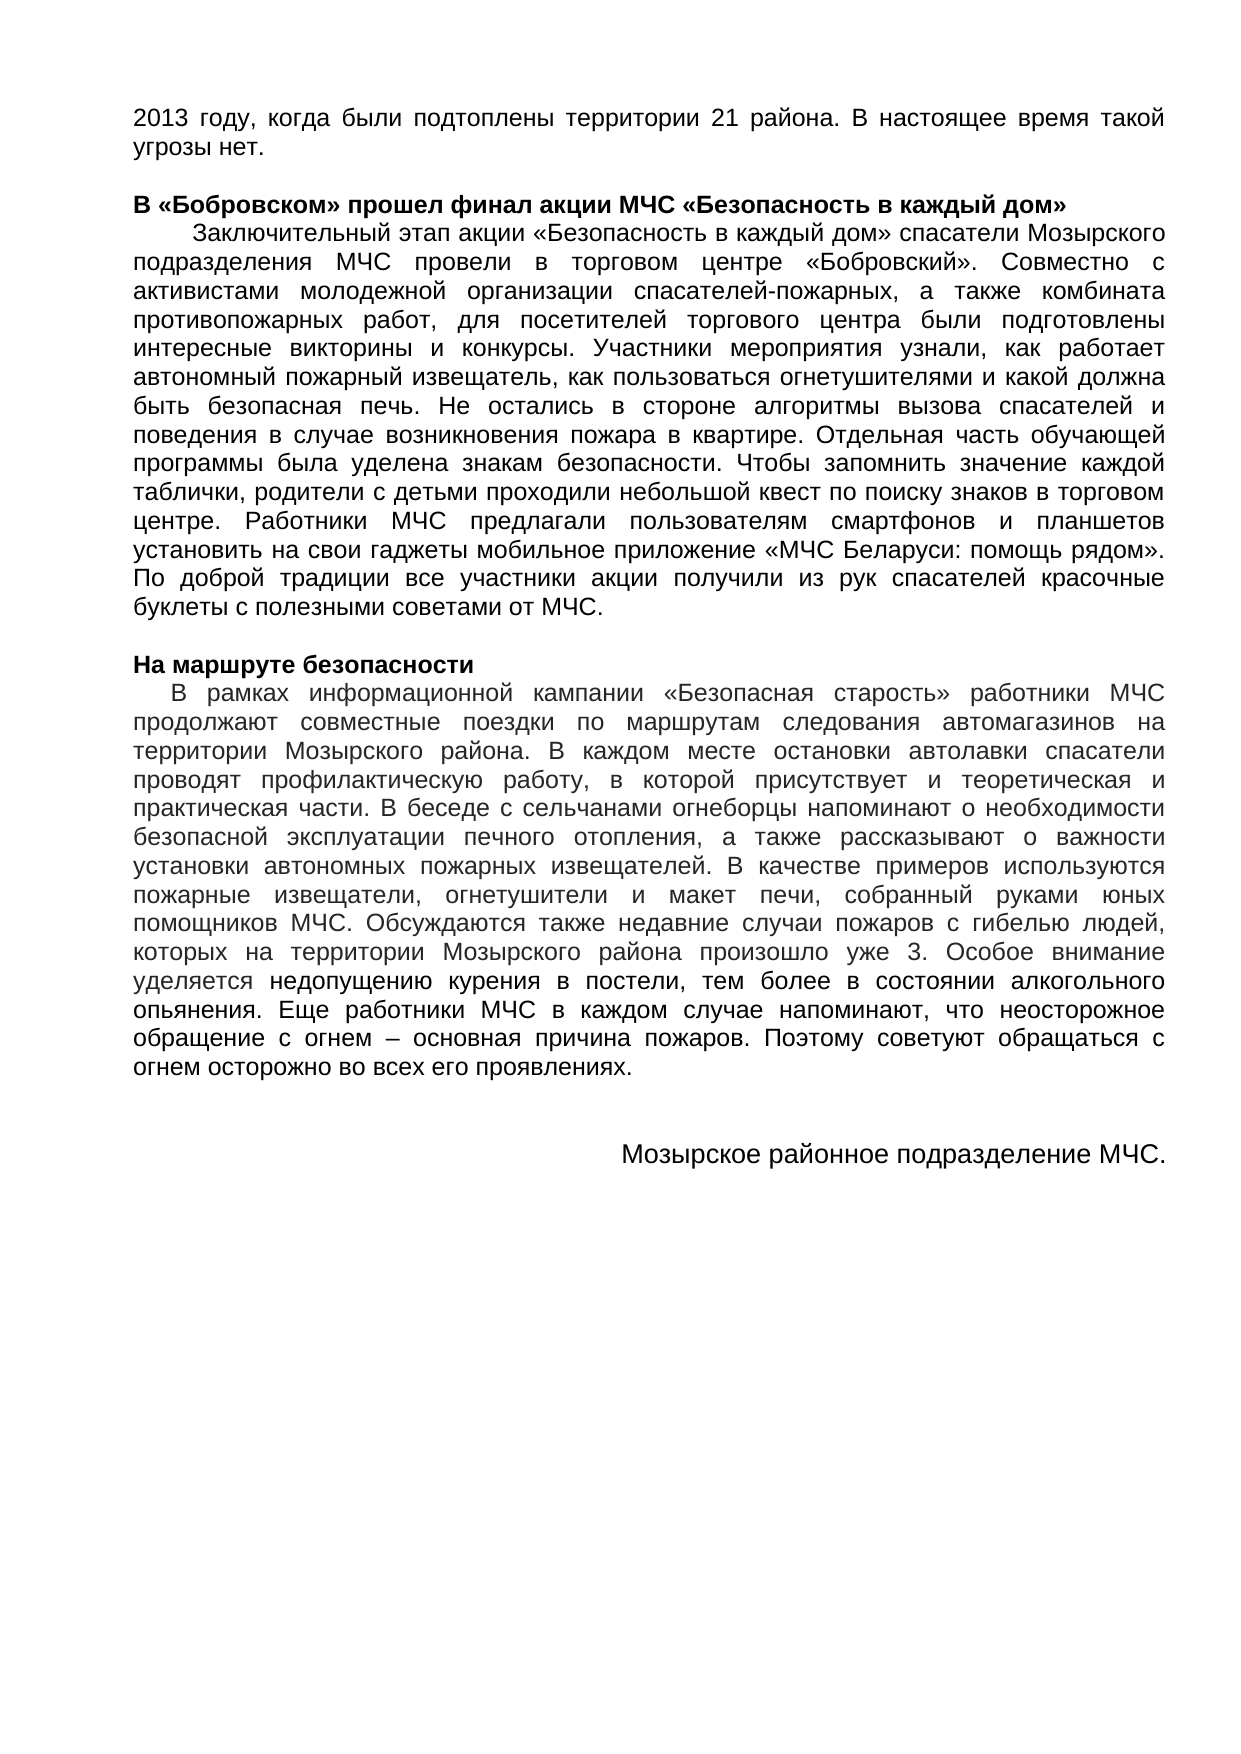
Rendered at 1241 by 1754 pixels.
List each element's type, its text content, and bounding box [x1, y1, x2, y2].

text В «Бобровском» прошел финал акции МЧС «Безопасность в каждый дом» [133, 190, 1167, 218]
text На маршруте безопасности [133, 650, 1167, 678]
text Заключительный этап акции «Безопасность в каждый дом» спасатели Мозырского подразделения МЧС провели в торговом центре «Бобровский». Совместно с активистами молодежной организации спасателей-пожарных, а также комбината противопожарных работ, для посетителей торгового центра были подготовлены интересные викторины и конкурсы. Участники мероприятия узнали, как работает автономный пожарный извещатель, как пользоваться огнетушителями и какой должна быть безопасная печь. Не остались в стороне алгоритмы вызова спасателей и поведения в случае возникновения пожара в квартире. Отдельная часть обучающей программы была уделена знакам безопасности. Чтобы запомнить значение каждой таблички, родители с детьми проходили небольшой квест по поиску знаков в торговом центре. Работники МЧС предлагали пользователям смартфонов и планшетов установить на свои гаджеты мобильное приложение «МЧС Беларуси: помощь рядом». По доброй традиции все участники акции получили из рук спасателей красочные буклеты с полезными советами от МЧС. [133, 218, 1167, 621]
text Мозырское районное подразделение МЧС. [133, 1138, 1167, 1170]
text В рамках информационной кампании «Безопасная старость» работники МЧС продолжают совместные поездки по маршрутам следования автомагазинов на территории Мозырского района. В каждом месте остановки автолавки спасатели проводят профилактическую работу, в которой присутствует и теоретическая и практическая части. В беседе с сельчанами огнеборцы напоминают о необходимости безопасной эксплуатации печного отопления, а также рассказывают о важности установки автономных пожарных извещателей. В качестве примеров используются пожарные извещатели, огнетушители и макет печи, собранный руками юных помощников МЧС. Обсуждаются также недавние случаи пожаров с гибелью людей, которых на территории Мозырского района произошло уже 3. Особое внимание уделяется недопущению курения в постели, тем более в состоянии алкогольного опьянения. Еще работники МЧС в каждом случае напоминают, что неосторожное обращение с огнем – основная причина пожаров. Поэтому советуют обращаться с огнем осторожно во всех его проявлениях. [133, 678, 1167, 1081]
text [133, 103, 1167, 161]
